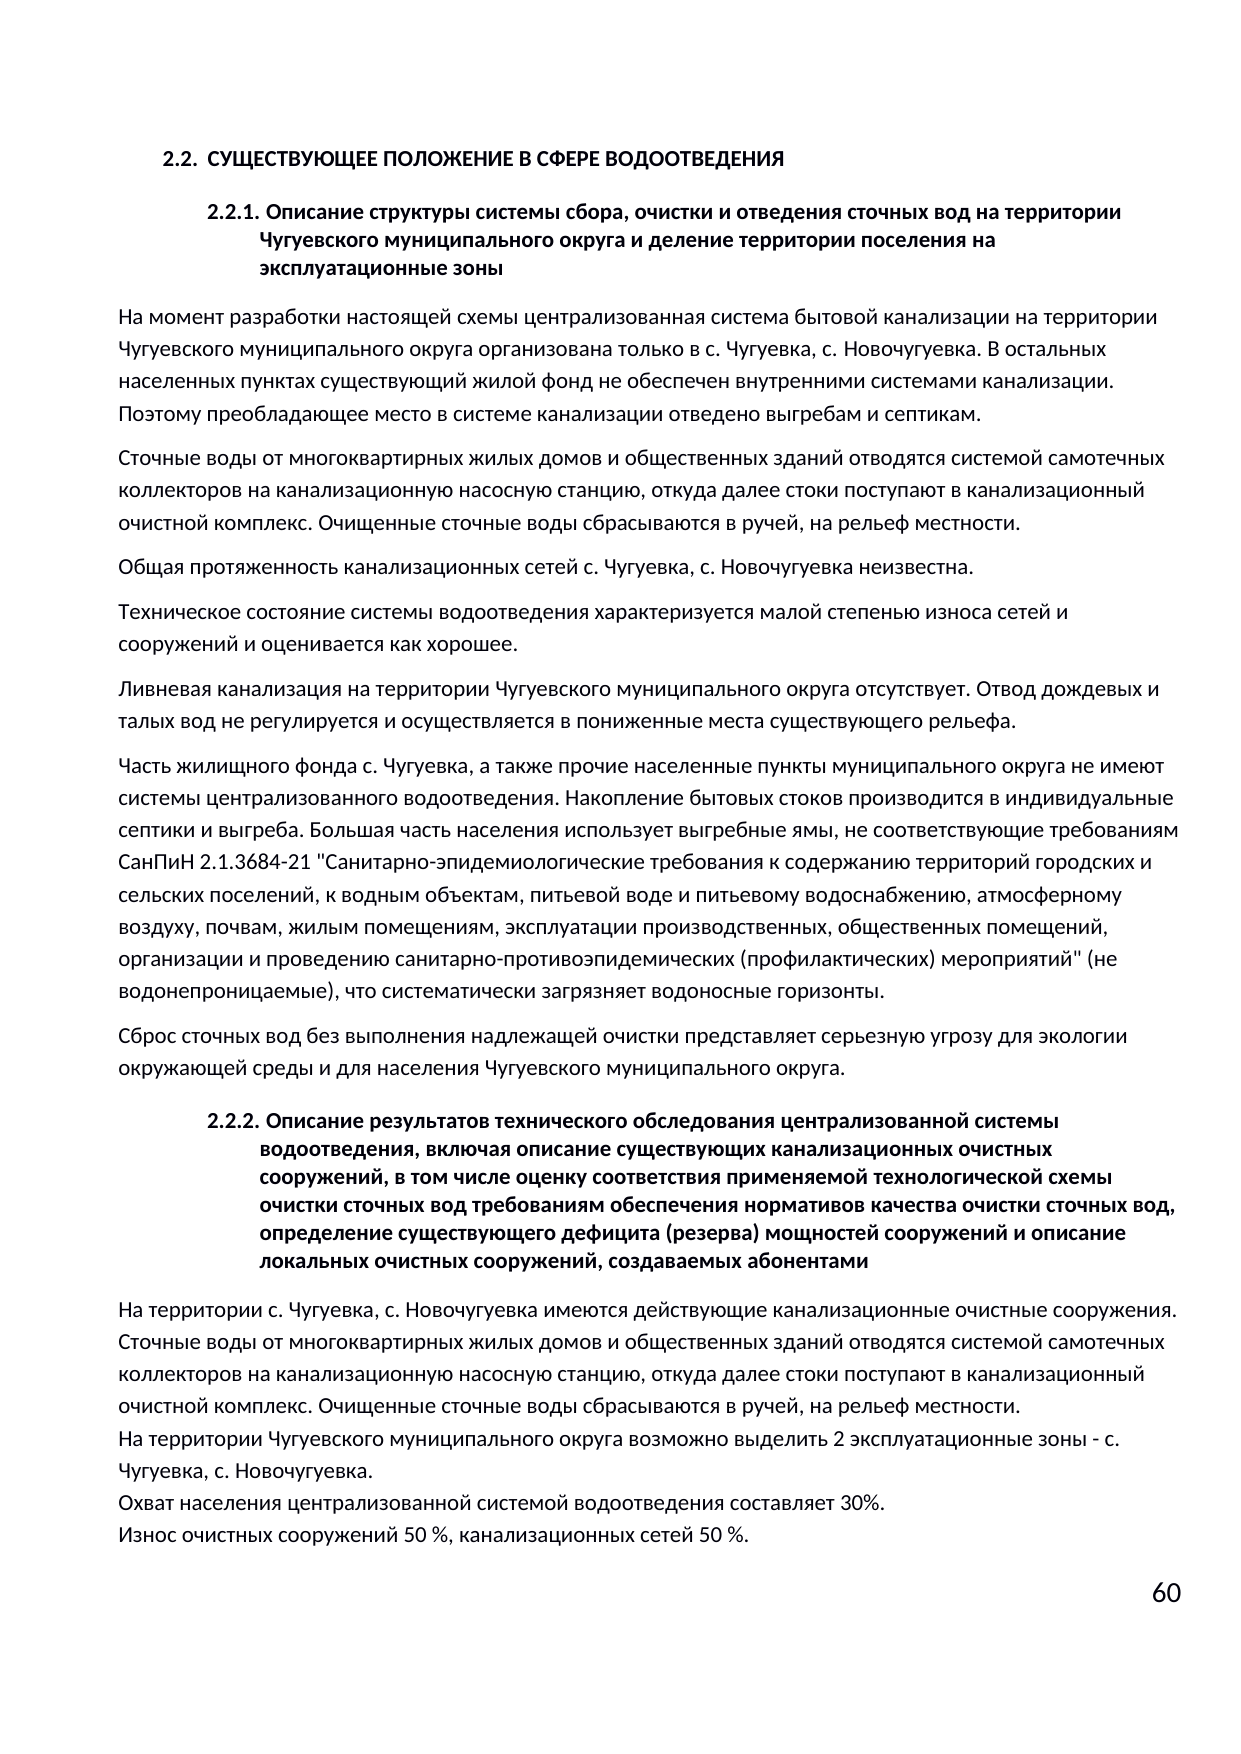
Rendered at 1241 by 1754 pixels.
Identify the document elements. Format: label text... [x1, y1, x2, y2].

text Сточные воды от многоквартирных жилых домов и общественных зданий отводятся системой самотечных коллекторов на канализационную насосную станцию, откуда далее стоки поступают в канализационный очистной комплекс. Очищенные сточные воды сбрасываются в ручей, на рельеф местности. [118, 443, 1181, 536]
text Техническое состояние системы водоотведения характеризуется малой степенью износа сетей и сооружений и оценивается как хорошее. [118, 597, 1181, 657]
text Ливневая канализация на территории Чугуевского муниципального округа отсутствует. Отвод дождевых и талых вод не регулируется и осуществляется в пониженные места существующего рельефа. [118, 674, 1181, 734]
text На территории Чугуевского муниципального округа возможно выделить 2 эксплуатационные зоны - с. Чугуевка, с. Новочугуевка. [118, 1424, 1181, 1484]
text На момент разработки настоящей схемы централизованная система бытовой канализации на территории Чугуевского муниципального округа организована только в с. Чугуевка, с. Новочугуевка. В остальных населенных пунктах существующий жилой фонд не обеспечен внутренними системами канализации. Поэтому преобладающее место в системе канализации отведено выгребам и септикам. [118, 302, 1181, 427]
subtitle Описание результатов технического обследования централизованной системы водоотведения, включая описание существующих канализационных очистных сооружений, в том числе оценку соответствия применяемой технологической схемы очистки сточных вод требованиям обеспечения нормативов качества очистки сточных вод, определение существующего дефицита (резерва) мощностей сооружений и описание локальных очистных сооружений, создаваемых абонентами [207, 1106, 1181, 1274]
text Износ очистных сооружений 50 %, канализационных сетей 50 %. [118, 1520, 1181, 1548]
text Сброс сточных вод без выполнения надлежащей очистки представляет серьезную угрозу для экологии окружающей среды и для населения Чугуевского муниципального округа. [118, 1021, 1181, 1081]
subtitle Описание структуры системы сбора, очистки и отведения сточных вод на территории Чугуевского муниципального округа и деление территории поселения на эксплуатационные зоны [207, 197, 1181, 281]
text Общая протяженность канализационных сетей с. Чугуевка, с. Новочугуевка неизвестна. [118, 552, 1181, 581]
text На территории с. Чугуевка, с. Новочугуевка имеются действующие канализационные очистные сооружения. [118, 1295, 1181, 1323]
subtitle СУЩЕСТВУЮЩЕЕ ПОЛОЖЕНИЕ В СФЕРЕ ВОДООТВЕДЕНИЯ [162, 144, 1181, 172]
text Сточные воды от многоквартирных жилых домов и общественных зданий отводятся системой самотечных коллекторов на канализационную насосную станцию, откуда далее стоки поступают в канализационный очистной комплекс. Очищенные сточные воды сбрасываются в ручей, на рельеф местности. [118, 1327, 1181, 1420]
text Охват населения централизованной системой водоотведения составляет 30%. [118, 1488, 1181, 1516]
text Часть жилищного фонда с. Чугуевка, а также прочие населенные пункты муниципального округа не имеют системы централизованного водоотведения. Накопление бытовых стоков производится в индивидуальные септики и выгреба. Большая часть населения использует выгребные ямы, не соответствующие требованиям СанПиН 2.1.3684-21 "Санитарно-эпидемиологические требования к содержанию территорий городских и сельских поселений, к водным объектам, питьевой воде и питьевому водоснабжению, атмосферному воздуху, почвам, жилым помещениям, эксплуатации производственных, общественных помещений, организации и проведению санитарно-противоэпидемических (профилактических) мероприятий" (не водонепроницаемые), что систематически загрязняет водоносные горизонты. [118, 751, 1181, 1004]
